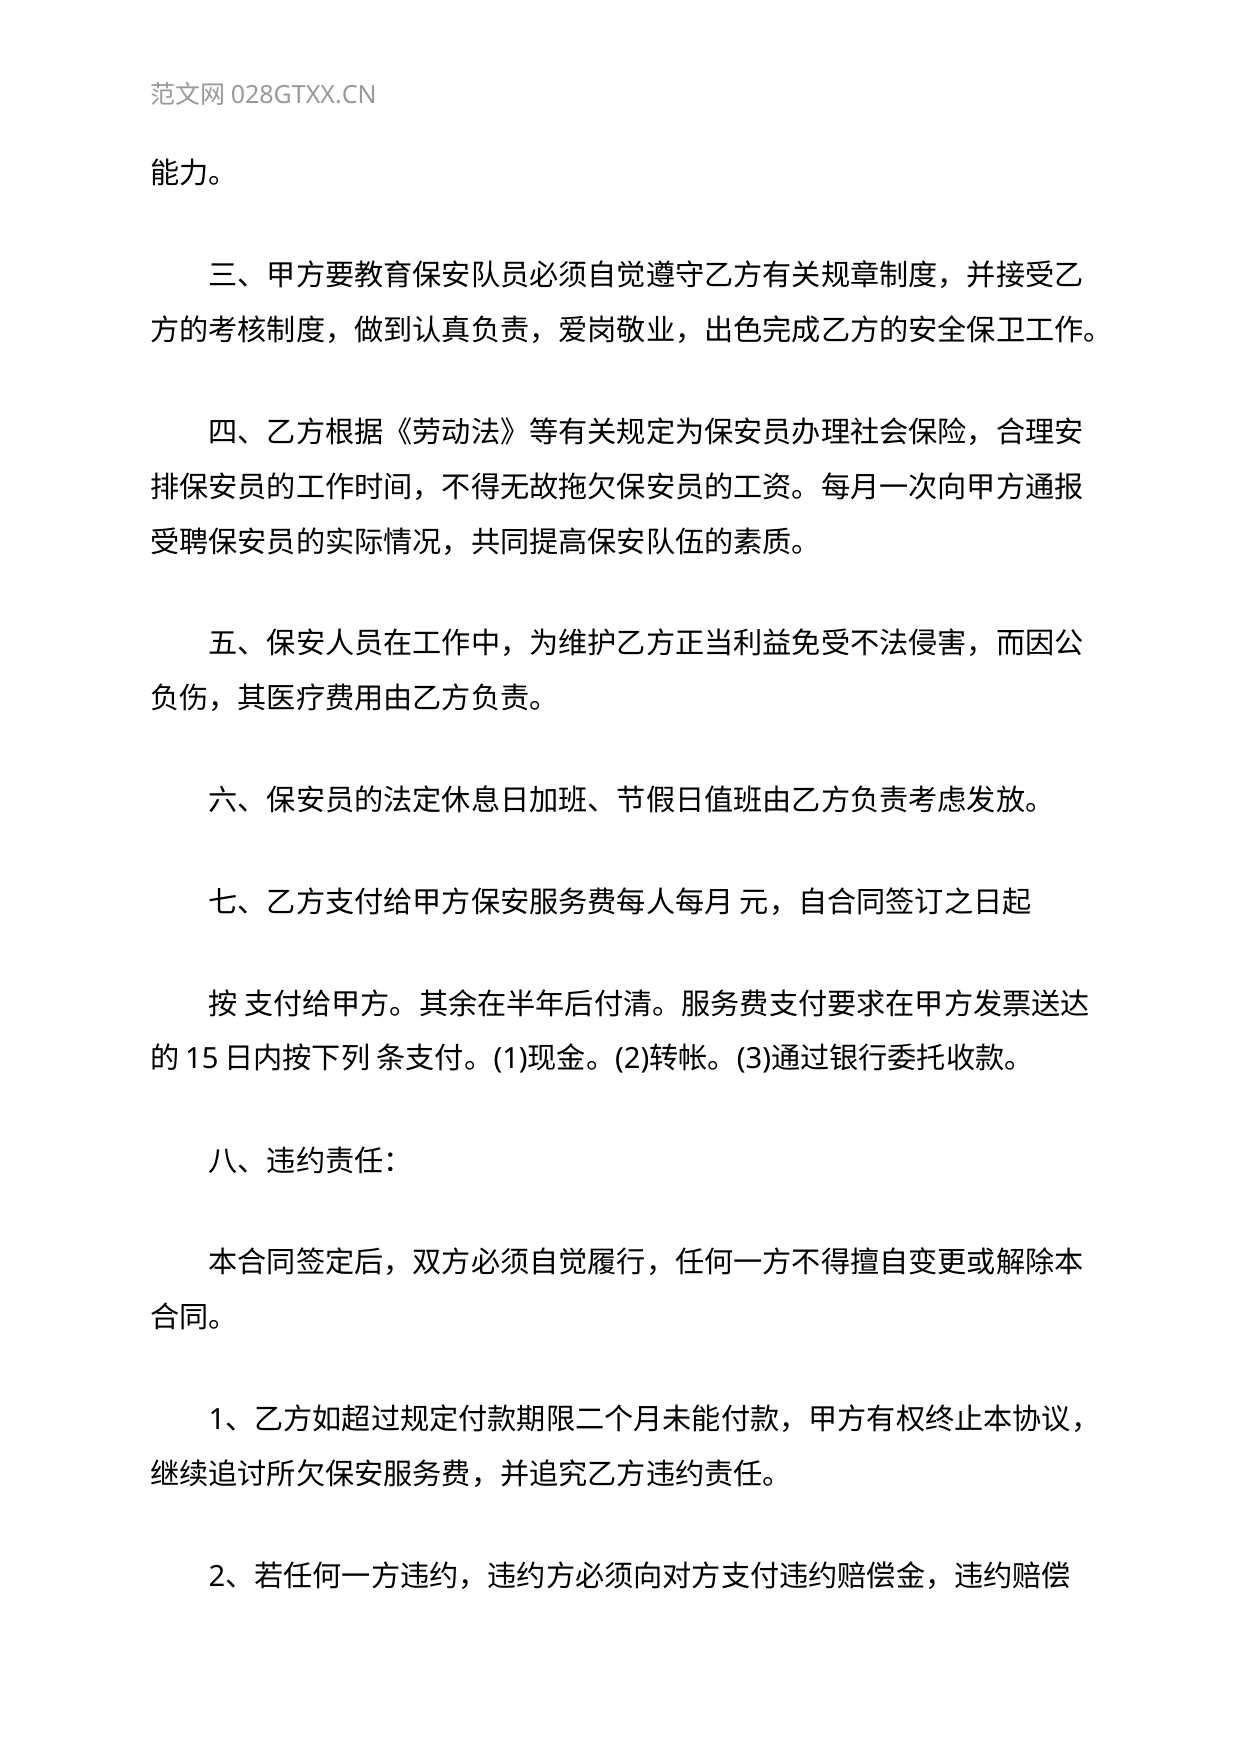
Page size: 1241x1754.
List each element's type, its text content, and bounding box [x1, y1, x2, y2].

text 按 支付给甲方。其余在半年后付清。服务费支付要求在甲方发票送达的15日内按下列 条支付。(1)现金。(2)转帐。(3)通过银行委托收款。 [150, 980, 1090, 1077]
text 五、保安人员在工作中，为维护乙方正当利益免受不法侵害，而因公负伤，其医疗费用由乙方负责。 [150, 620, 1090, 717]
text 本合同签定后，双方必须自觉履行，任何一方不得擅自变更或解除本合同。 [150, 1239, 1090, 1336]
text 八、违约责任： [150, 1137, 1090, 1179]
text 1、乙方如超过规定付款期限二个月未能付款，甲方有权终止本协议，继续追讨所欠保安服务费，并追究乙方违约责任。 [150, 1396, 1090, 1493]
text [150, 150, 1090, 192]
text 四、乙方根据《劳动法》等有关规定为保安员办理社会保险，合理安排保安员的工作时间，不得无故拖欠保安员的工资。每月一次向甲方通报受聘保安员的实际情况，共同提高保安队伍的素质。 [150, 408, 1090, 561]
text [150, 1552, 1090, 1595]
text 三、甲方要教育保安队员必须自觉遵守乙方有关规章制度，并接受乙方的考核制度，做到认真负责，爱岗敬业，出色完成乙方的安全保卫工作。 [150, 252, 1090, 349]
text 六、保安员的法定休息日加班、节假日值班由乙方负责考虑发放。 [150, 777, 1090, 819]
text 七、乙方支付给甲方保安服务费每人每月 元，自合同签订之日起 [150, 878, 1090, 921]
